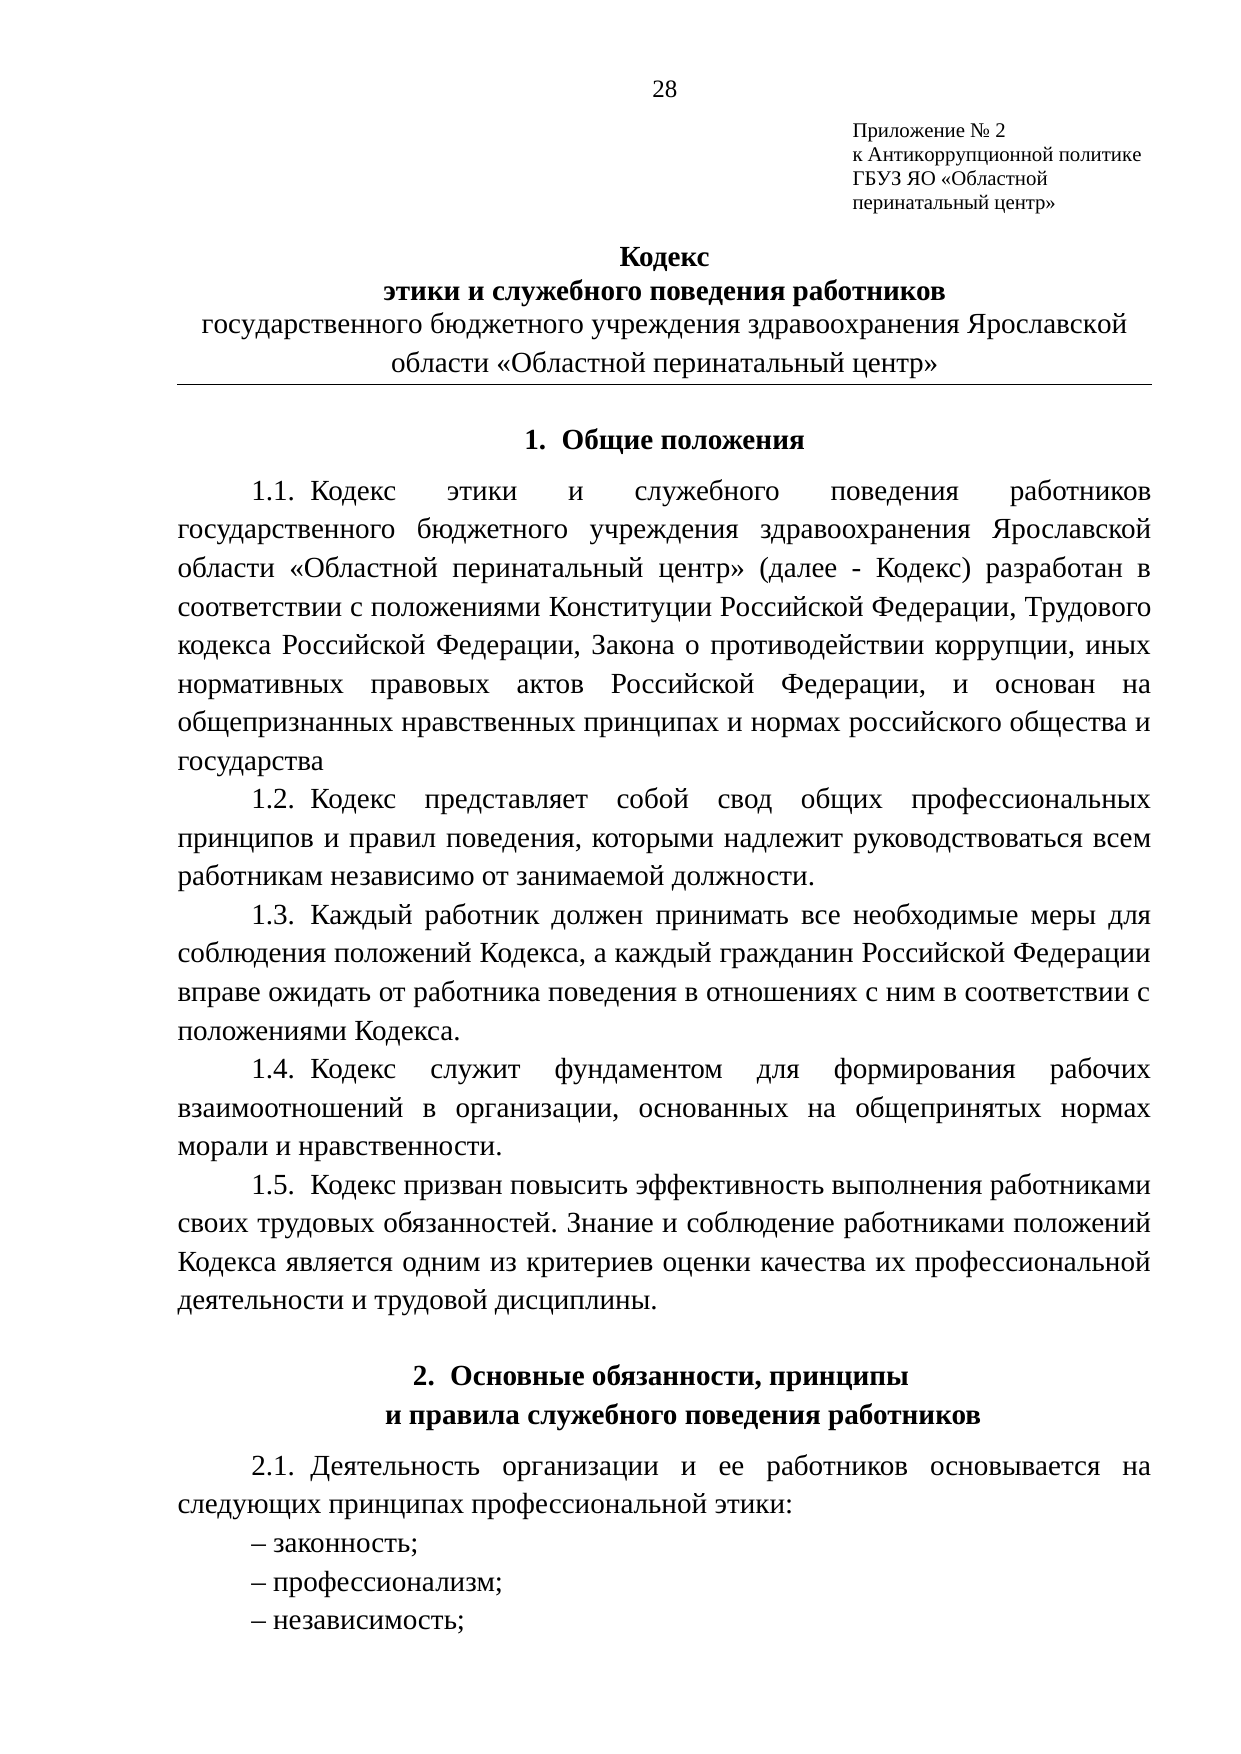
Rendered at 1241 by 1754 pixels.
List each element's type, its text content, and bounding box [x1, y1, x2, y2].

list Кодекс представляет собой свод общих профессиональных принципов и правил поведения, которыми надлежит руководствоваться всем работникам независимо от занимаемой должности. [177, 781, 1152, 892]
text – законность; [177, 1525, 1152, 1559]
text – независимость; [177, 1602, 1152, 1636]
list Основные обязанности, принципы и правила служебного поведения работников [177, 1358, 1152, 1431]
text – профессионализм; [177, 1564, 1152, 1597]
list Общие положения [177, 422, 1152, 456]
table_header государственного бюджетного учреждения здравоохранения Ярославской области «Областной перинатальный центр» [177, 306, 1152, 383]
list Каждый работник должен принимать все необходимые меры для соблюдения положений Кодекса, а каждый гражданин Российской Федерации вправе ожидать от работника поведения в отношениях с ним в соответствии с положениями Кодекса. [177, 897, 1152, 1046]
list Деятельность организации и ее работников основывается на следующих принципах профессиональной этики: [177, 1448, 1152, 1520]
text Приложение № 2 к Антикоррупционной политике ГБУЗ ЯО «Областной перинатальный центр» [852, 118, 1152, 214]
text Кодекс этики и служебного поведения работников [177, 239, 1152, 306]
list Кодекс этики и служебного поведения работников государственного бюджетного учреждения здравоохранения Ярославской области «Областной перинатальный центр» (далее - Кодекс) разработан в соответствии с положениями Конституции Российской Федерации, Трудового кодекса Российской Федерации, Закона о противодействии коррупции, иных нормативных правовых актов Российской Федерации, и основан на общепризнанных нравственных принципах и нормах российского общества и государства [177, 473, 1152, 776]
list Кодекс служит фундаментом для формирования рабочих взаимоотношений в организации, основанных на общепринятых нормах морали и нравственности. [177, 1051, 1152, 1162]
list Кодекс призван повысить эффективность выполнения работниками своих трудовых обязанностей. Знание и соблюдение работниками положений Кодекса является одним из критериев оценки качества их профессиональной деятельности и трудовой дисциплины. [177, 1167, 1152, 1316]
